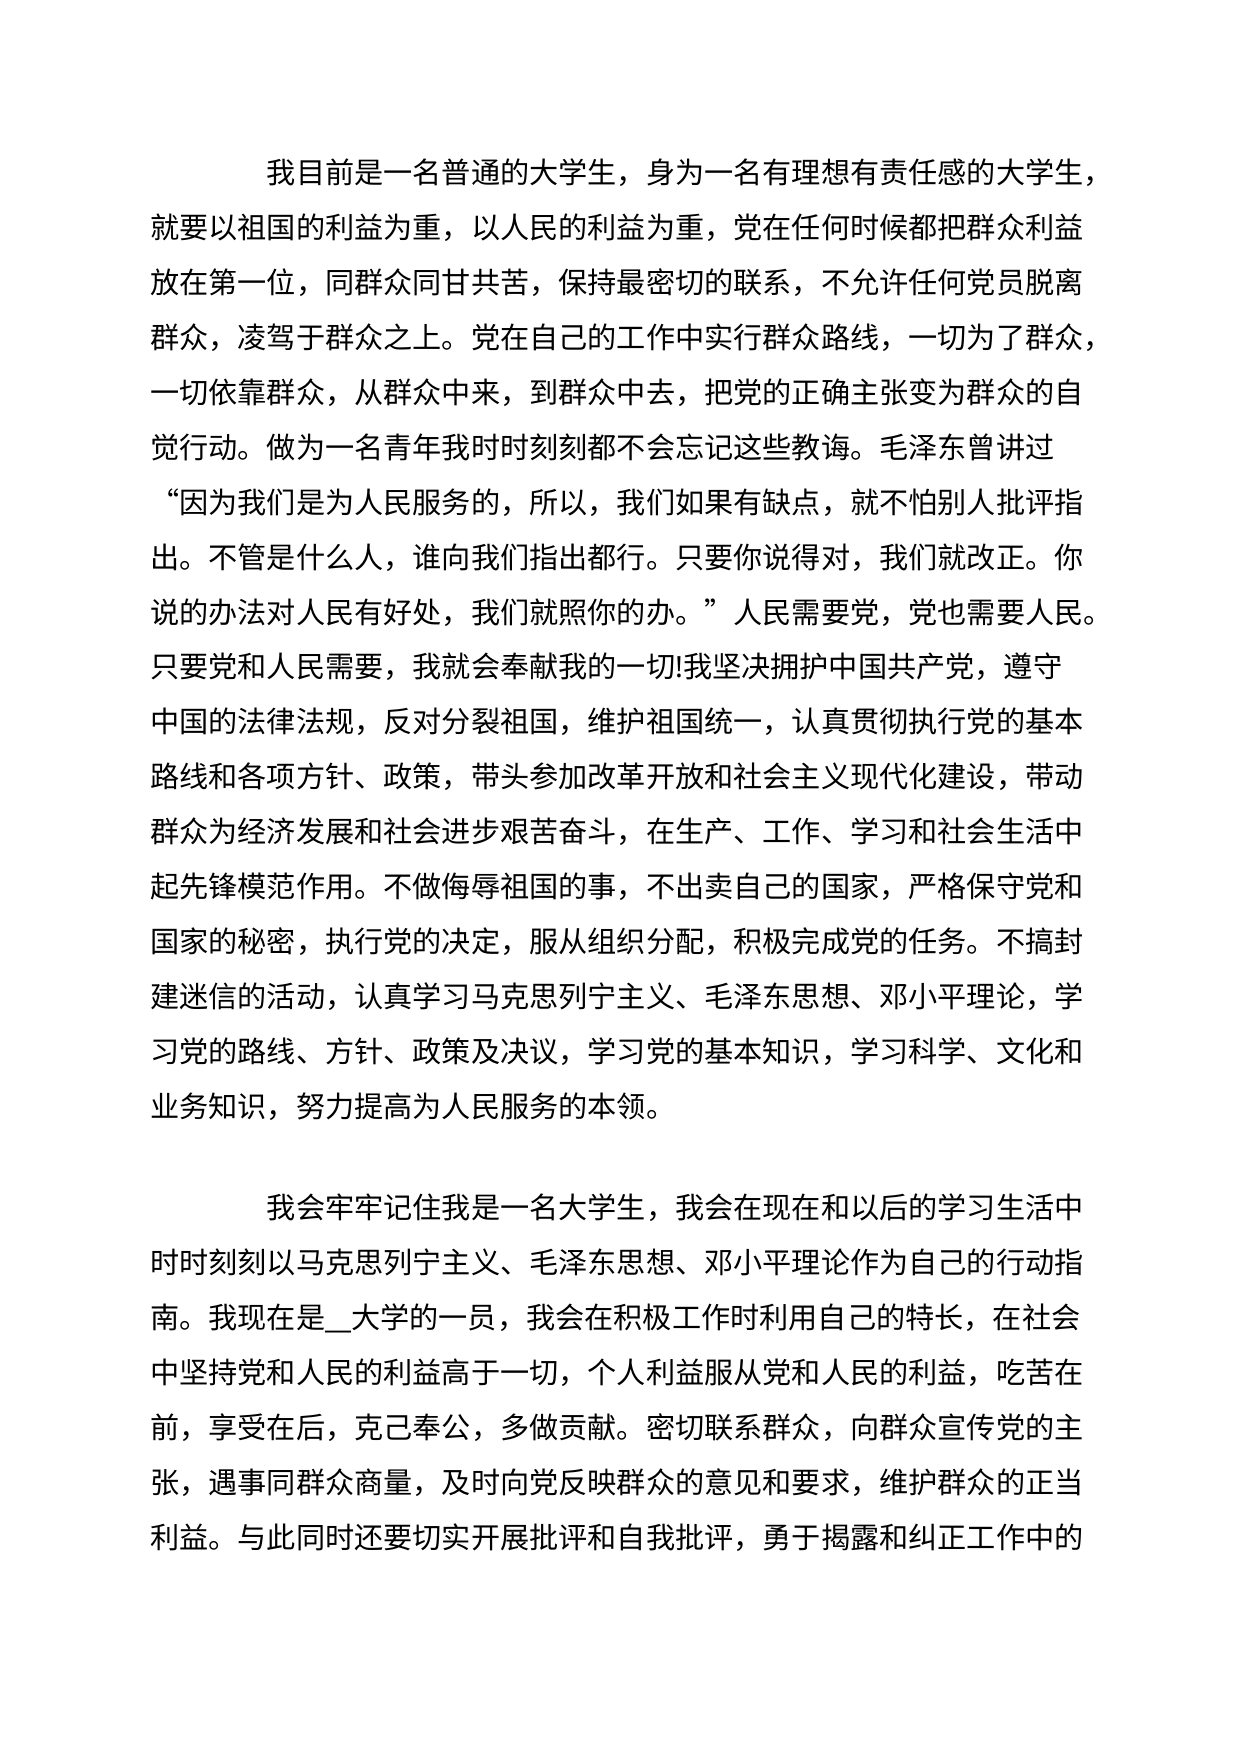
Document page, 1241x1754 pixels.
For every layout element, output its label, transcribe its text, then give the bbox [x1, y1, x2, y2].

text 我目前是一名普通的大学生，身为一名有理想有责任感的大学生，就要以祖国的利益为重，以人民的利益为重，党在任何时候都把群众利益放在第一位，同群众同甘共苦，保持最密切的联系，不允许任何党员脱离群众，凌驾于群众之上。党在自己的工作中实行群众路线，一切为了群众，一切依靠群众，从群众中来，到群众中去，把党的正确主张变为群众的自觉行动。做为一名青年我时时刻刻都不会忘记这些教诲。毛泽东曾讲过“因为我们是为人民服务的，所以，我们如果有缺点，就不怕别人批评指出。不管是什么人，谁向我们指出都行。只要你说得对，我们就改正。你说的办法对人民有好处，我们就照你的办。”人民需要党，党也需要人民。只要党和人民需要，我就会奉献我的一切!我坚决拥护中国共产党，遵守中国的法律法规，反对分裂祖国，维护祖国统一，认真贯彻执行党的基本路线和各项方针、政策，带头参加改革开放和社会主义现代化建设，带动群众为经济发展和社会进步艰苦奋斗，在生产、工作、学习和社会生活中起先锋模范作用。不做侮辱祖国的事，不出卖自己的国家，严格保守党和国家的秘密，执行党的决定，服从组织分配，积极完成党的任务。不搞封建迷信的活动，认真学习马克思列宁主义、毛泽东思想、邓小平理论，学习党的路线、方针、政策及决议，学习党的基本知识，学习科学、文化和业务知识，努力提高为人民服务的本领。 [150, 150, 1090, 1126]
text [150, 1185, 1090, 1557]
